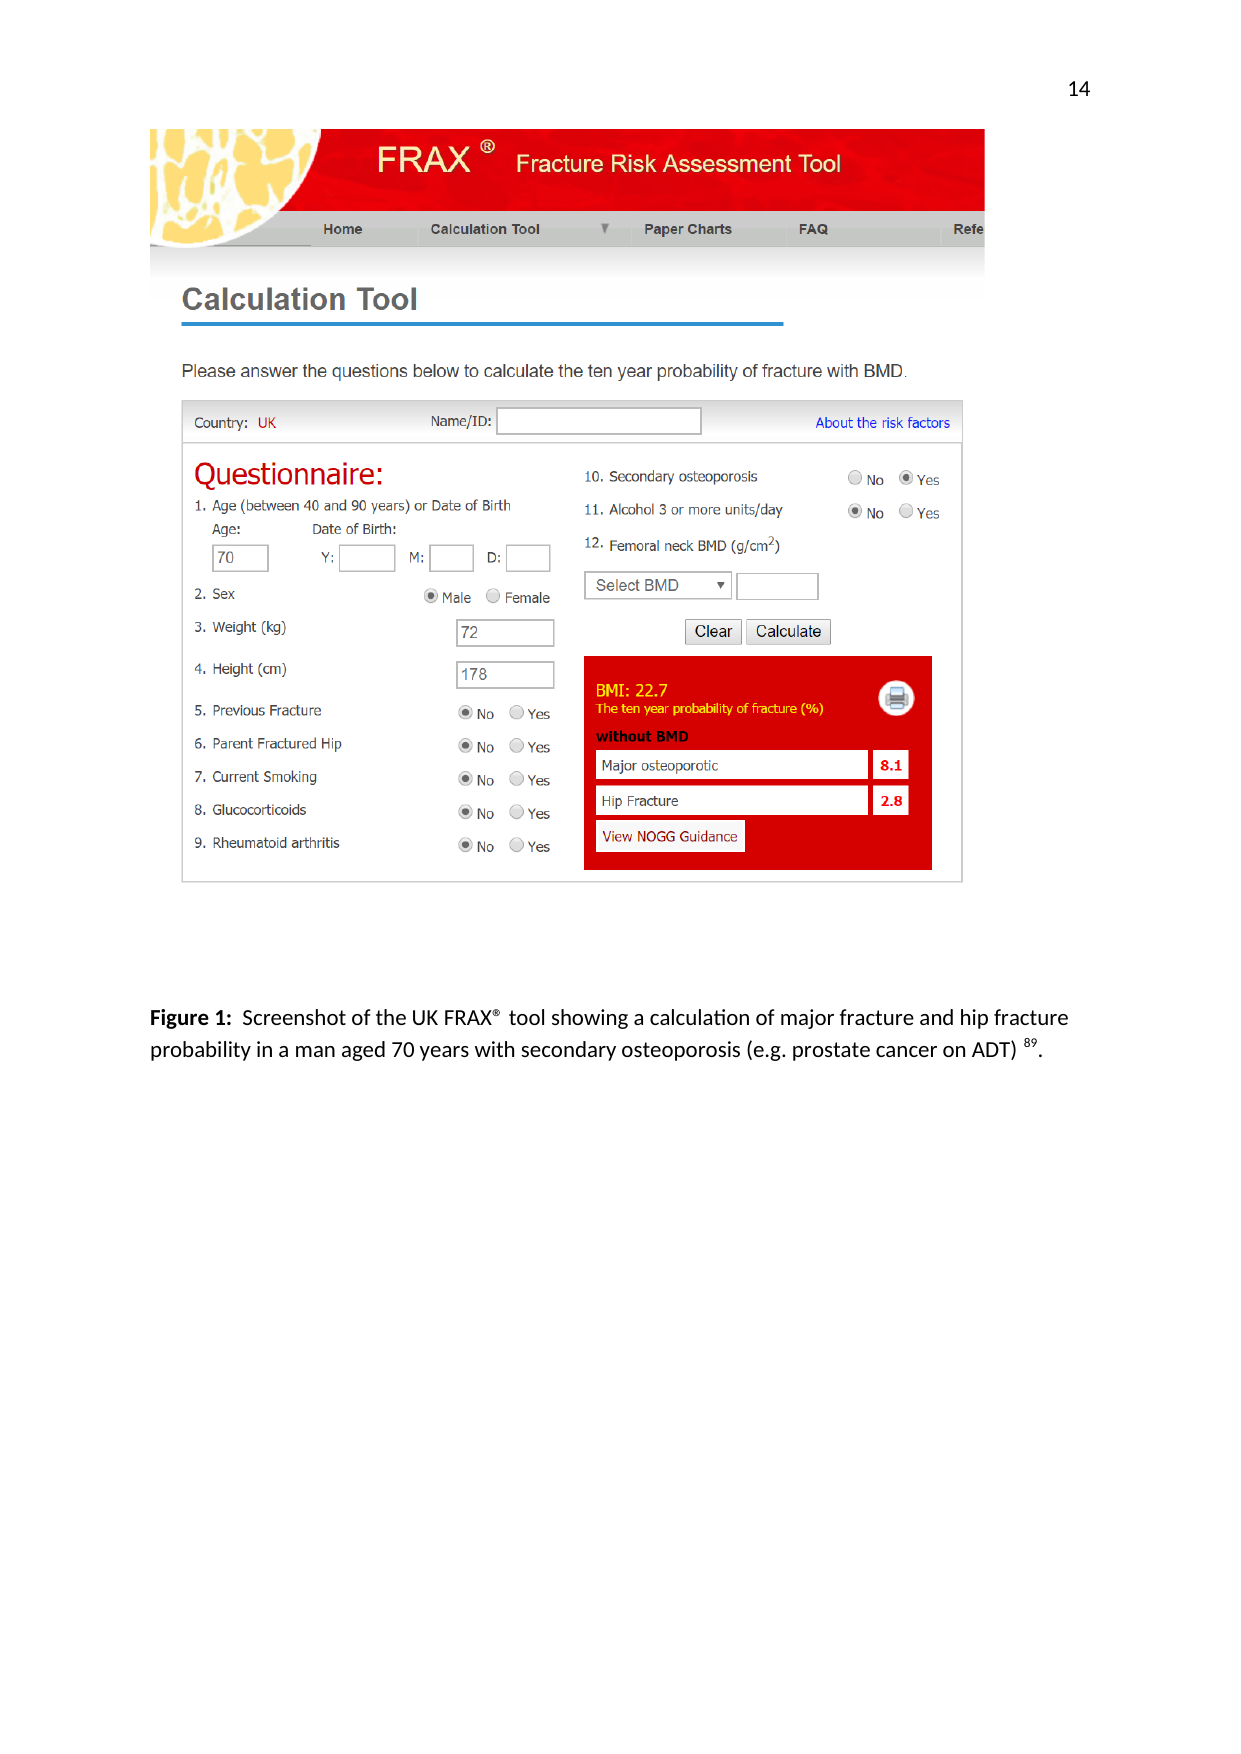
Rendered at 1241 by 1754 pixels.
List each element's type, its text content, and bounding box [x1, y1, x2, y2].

text Figure 1: Screenshot of the UK FRAX® tool showing a calculation of major fracture and hip fracture probability in a man aged 70 years with secondary osteoporosis (e.g. prostate cancer on ADT) 89. [150, 1003, 1090, 1063]
picture [150, 129, 985, 891]
